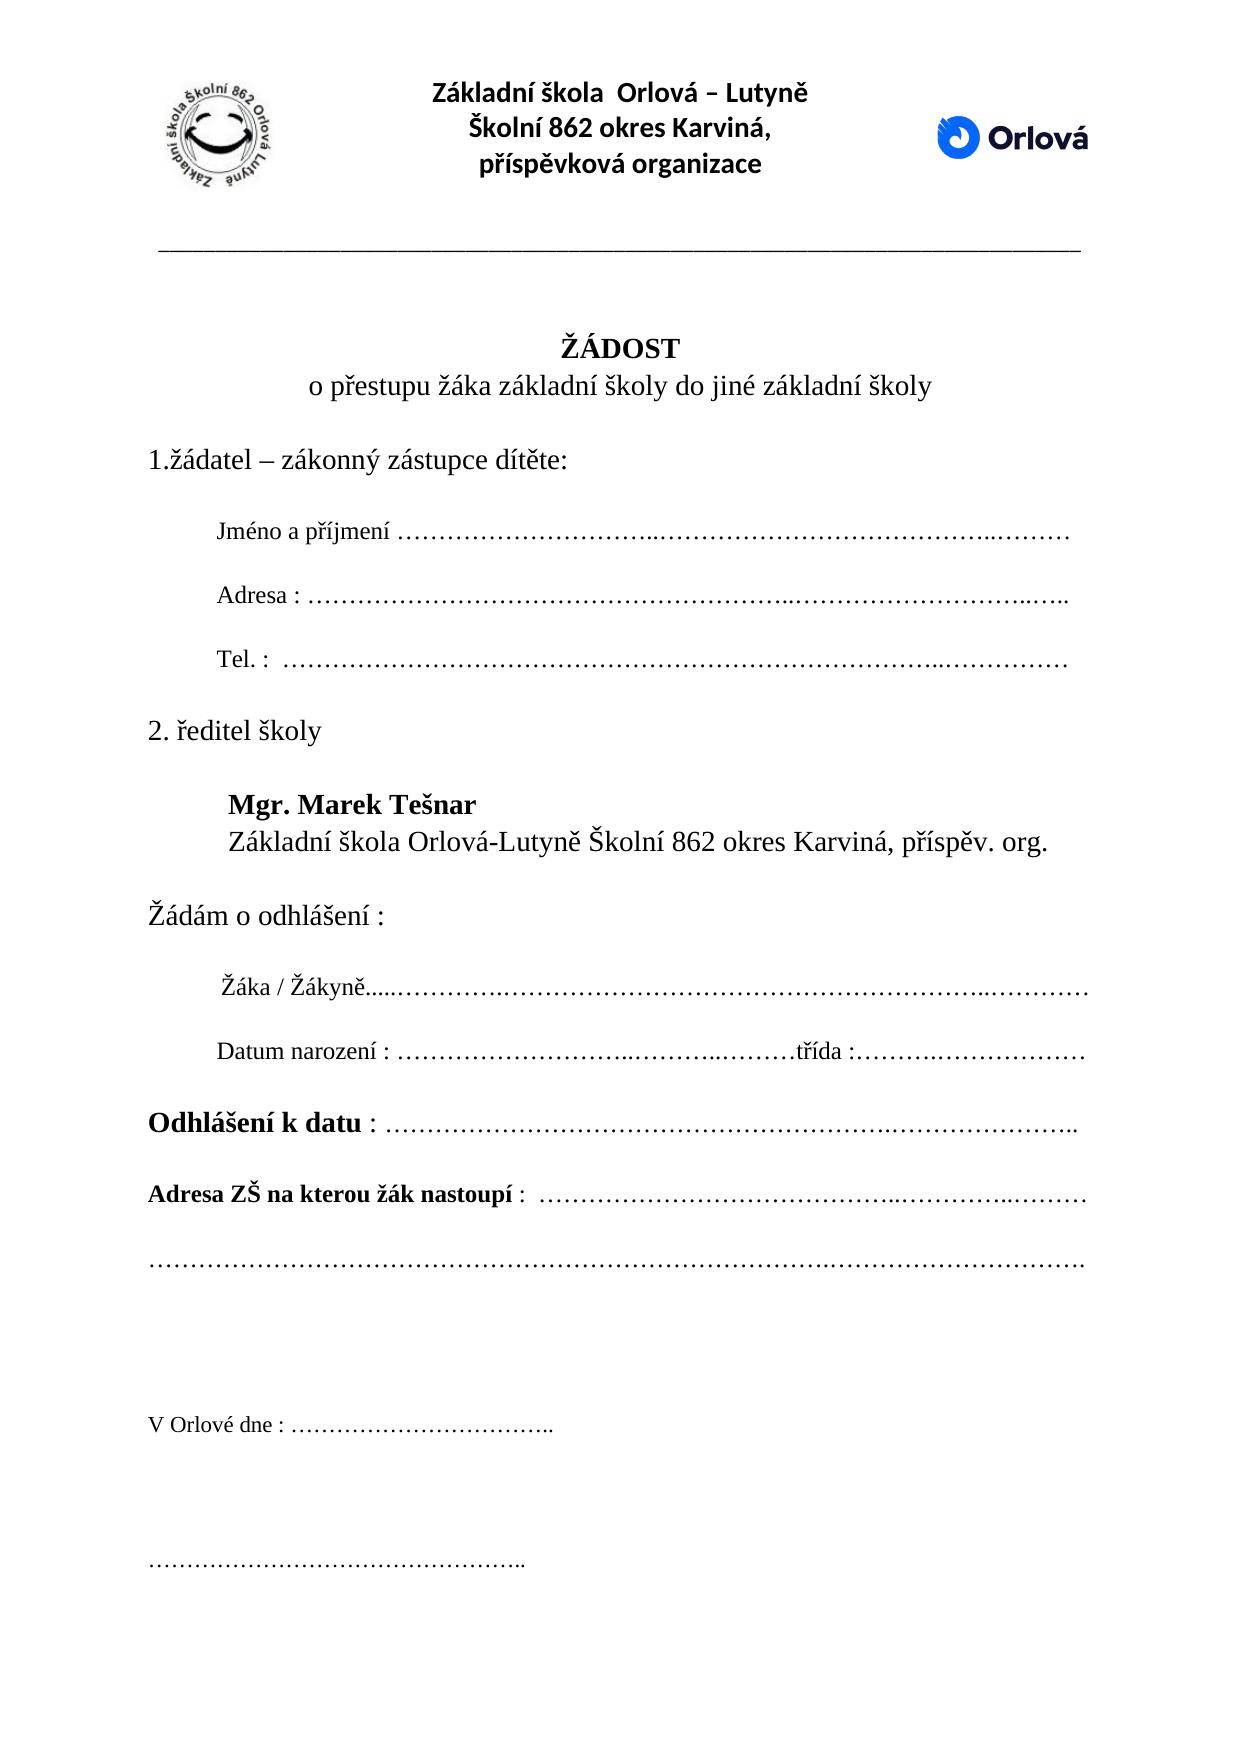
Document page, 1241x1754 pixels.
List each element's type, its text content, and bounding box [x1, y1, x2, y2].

text Tel. : ……………………………………………………………………..…………… [148, 644, 1093, 673]
text Adresa : …………………………………………………..………………………..….. [148, 580, 1093, 609]
text o přestupu žáka základní školy do jiné základní školy [148, 368, 1093, 402]
text Žádám o odhlášení : [148, 898, 1093, 932]
text Jméno a příjmení …………………………..…………………………………..……… [148, 516, 1093, 545]
text Datum narození : ………………………..………..………třída :……….……………… [148, 1036, 1093, 1065]
text ………………………………………….. [148, 1546, 1093, 1573]
picture [937, 116, 1088, 159]
text Odhlášení k datu : …………………………………………………….………………….. [148, 1106, 1093, 1139]
text Mgr. Marek Tešnar [148, 787, 1093, 821]
text ŽÁDOST [148, 331, 1093, 364]
text 2. ředitel školy [148, 713, 1093, 747]
text Základní škola Orlová-Lutyně Školní 862 okres Karviná, příspěv. org. [148, 824, 1093, 858]
picture [164, 81, 275, 191]
text V Orlové dne : …………………………….. [148, 1411, 1093, 1437]
text ……………………………………………………………………….…………………………. [148, 1244, 1093, 1272]
text 1.žádatel – zákonný zástupce dítěte: [148, 442, 1093, 476]
text Žáka / Žákyně.....………….…………………………………………………..………… [148, 972, 1093, 1001]
text Adresa ZŠ na kterou žák nastoupí : ……………………………………..…………..……… [148, 1179, 1093, 1208]
